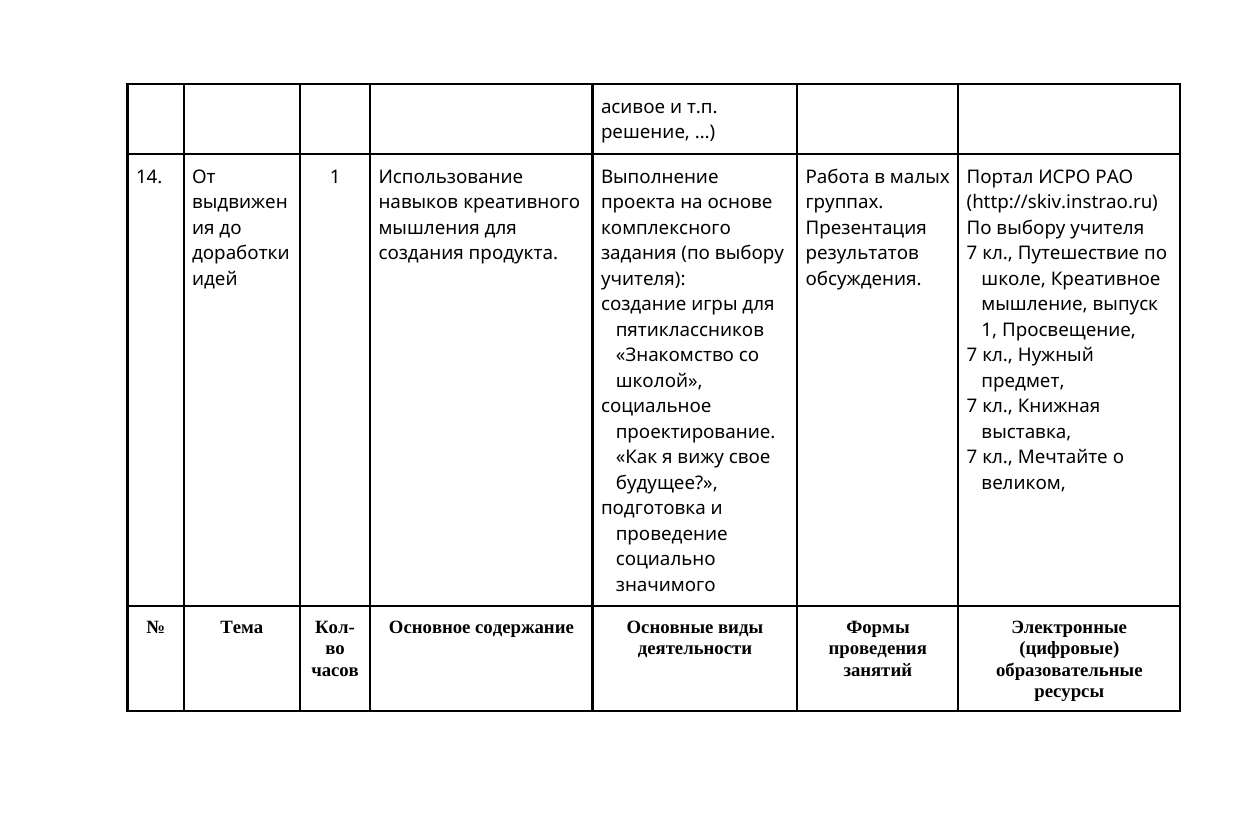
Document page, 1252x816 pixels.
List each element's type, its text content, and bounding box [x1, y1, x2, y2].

table_cell Использование навыков креативного мышления для создания продукта. [371, 155, 591, 605]
table_cell Основное содержание [371, 607, 591, 710]
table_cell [594, 85, 796, 152]
table_cell Тема [185, 607, 299, 710]
table_cell [129, 85, 183, 152]
table_cell Электронные (цифровые) образовательные ресурсы [959, 607, 1179, 710]
table_cell Портал ИСРО РАО (http://skiv.instrao.ru) По выбору учителя 7 кл., Путешествие по школе, Креативное мышление, выпуск 1, Просвещение, 7 кл., Нужный предмет, 7 кл., Книжная выставка, 7 кл., Мечтайте о великом, [959, 155, 1179, 605]
table_cell Работа в малых группах. Презентация результатов обсуждения. [798, 155, 957, 605]
table_cell 14. [129, 155, 183, 605]
table_cell Формы проведения занятий [798, 607, 957, 710]
table_cell Основные виды деятельности [594, 607, 796, 710]
table_cell Кол-во часов [301, 607, 369, 710]
table_cell № [129, 607, 183, 710]
table_cell 1 [301, 155, 369, 605]
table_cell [798, 85, 957, 152]
table_cell [185, 85, 299, 152]
table_cell Выполнение проекта на основе комплексного задания (по выбору учителя): создание игры для пятиклассников «Знакомство со школой», социальное проектирование. «Как я вижу свое будущее?», подготовка и проведение социально значимого [594, 155, 796, 605]
table_cell От выдвижения до доработки идей [185, 155, 299, 605]
table_cell [959, 85, 1179, 152]
table_cell [301, 85, 369, 152]
table_cell [371, 85, 591, 152]
